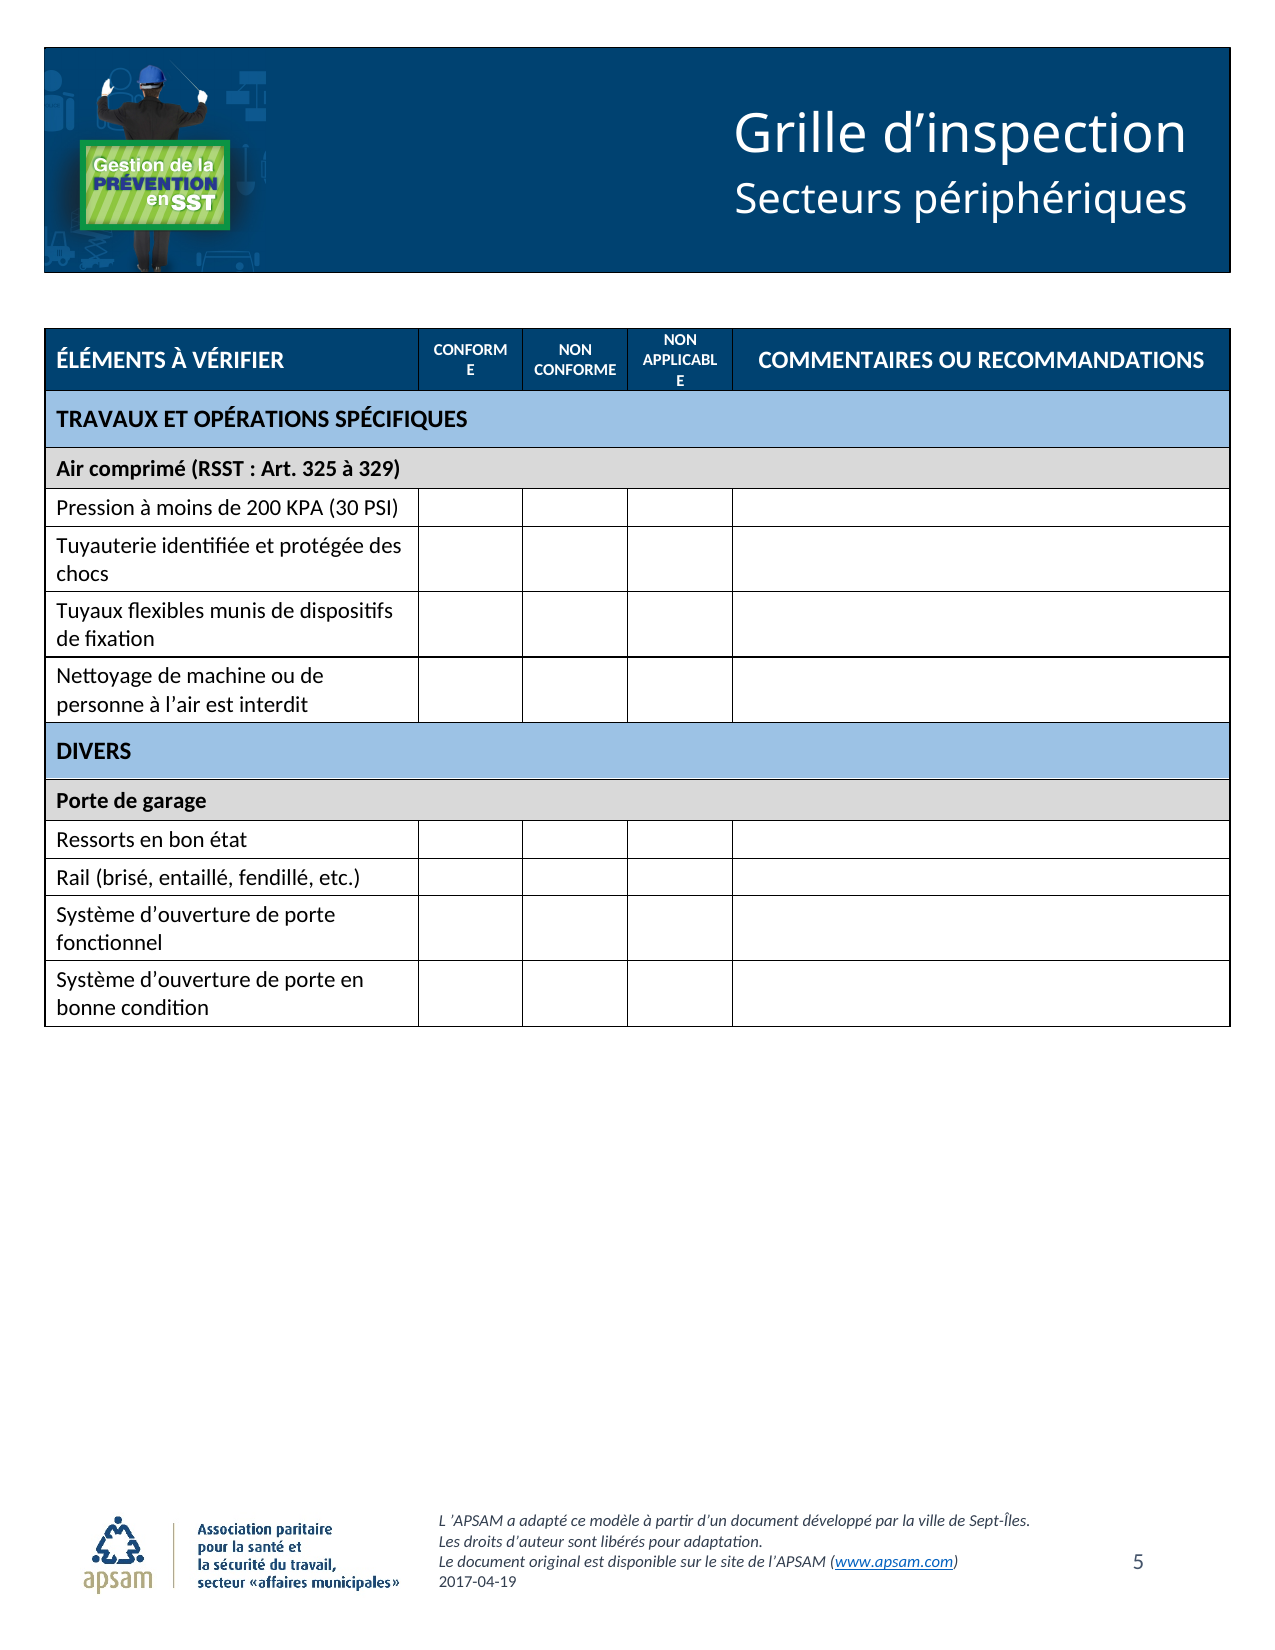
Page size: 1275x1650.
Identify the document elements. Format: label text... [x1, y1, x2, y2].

table_cell [523, 658, 627, 722]
table_cell [733, 961, 1229, 1026]
table_cell [733, 859, 1229, 895]
table_cell [523, 527, 627, 591]
table_cell [419, 821, 522, 857]
table_cell [733, 527, 1229, 591]
table_cell Tuyauterie identifiée et protégée des chocs [46, 527, 418, 591]
table_header NON APPLICABLE [628, 329, 732, 390]
table_cell [523, 592, 627, 656]
table_cell [628, 527, 732, 591]
table_cell [419, 527, 522, 591]
table_cell [523, 896, 627, 960]
picture [80, 1512, 402, 1598]
table_cell Système d’ouverture de porte en bonne condition [46, 961, 418, 1026]
table_cell [628, 658, 732, 722]
table_cell Ressorts en bon état [46, 821, 418, 857]
table_cell [523, 489, 627, 526]
table_cell [419, 489, 522, 526]
table_header CONFORME [419, 329, 522, 390]
table_cell Nettoyage de machine ou de personne à l’air est interdit [46, 658, 418, 722]
table_cell Système d’ouverture de porte fonctionnel [46, 896, 418, 960]
table_cell [523, 859, 627, 895]
table_cell Porte de garage [46, 780, 1229, 820]
table_cell [523, 821, 627, 857]
table_cell [419, 658, 522, 722]
table_cell [628, 859, 732, 895]
table_cell Pression à moins de 200 KPA (30 PSI) [46, 489, 418, 526]
table_cell [523, 961, 627, 1026]
table_cell Rail (brisé, entaillé, fendillé, etc.) [46, 859, 418, 895]
picture [44, 49, 266, 272]
table_cell [733, 821, 1229, 857]
table_cell [419, 859, 522, 895]
table_cell DIVERS [46, 723, 1229, 778]
table_cell [733, 658, 1229, 722]
table_cell [419, 961, 522, 1026]
table_cell [628, 821, 732, 857]
table_cell [628, 592, 732, 656]
table_cell [419, 896, 522, 960]
table_cell [733, 896, 1229, 960]
table_cell [628, 489, 732, 526]
table_cell [733, 489, 1229, 526]
table_cell [733, 592, 1229, 656]
table_cell TRAVAUX ET OPÉRATIONS SPÉCIFIQUES [46, 391, 1229, 447]
table_header COMMENTAIRES OU RECOMMANDATIONS [733, 329, 1229, 390]
table_cell [628, 961, 732, 1026]
table_cell [628, 896, 732, 960]
table_cell [419, 592, 522, 656]
table_header NON CONFORME [523, 329, 627, 390]
table_header ÉLÉMENTS À VÉRIFIER [46, 329, 418, 390]
table_cell Tuyaux flexibles munis de dispositifs de fixation [46, 592, 418, 656]
table_cell Air comprimé (RSST : Art. 325 à 329) [46, 448, 1229, 488]
